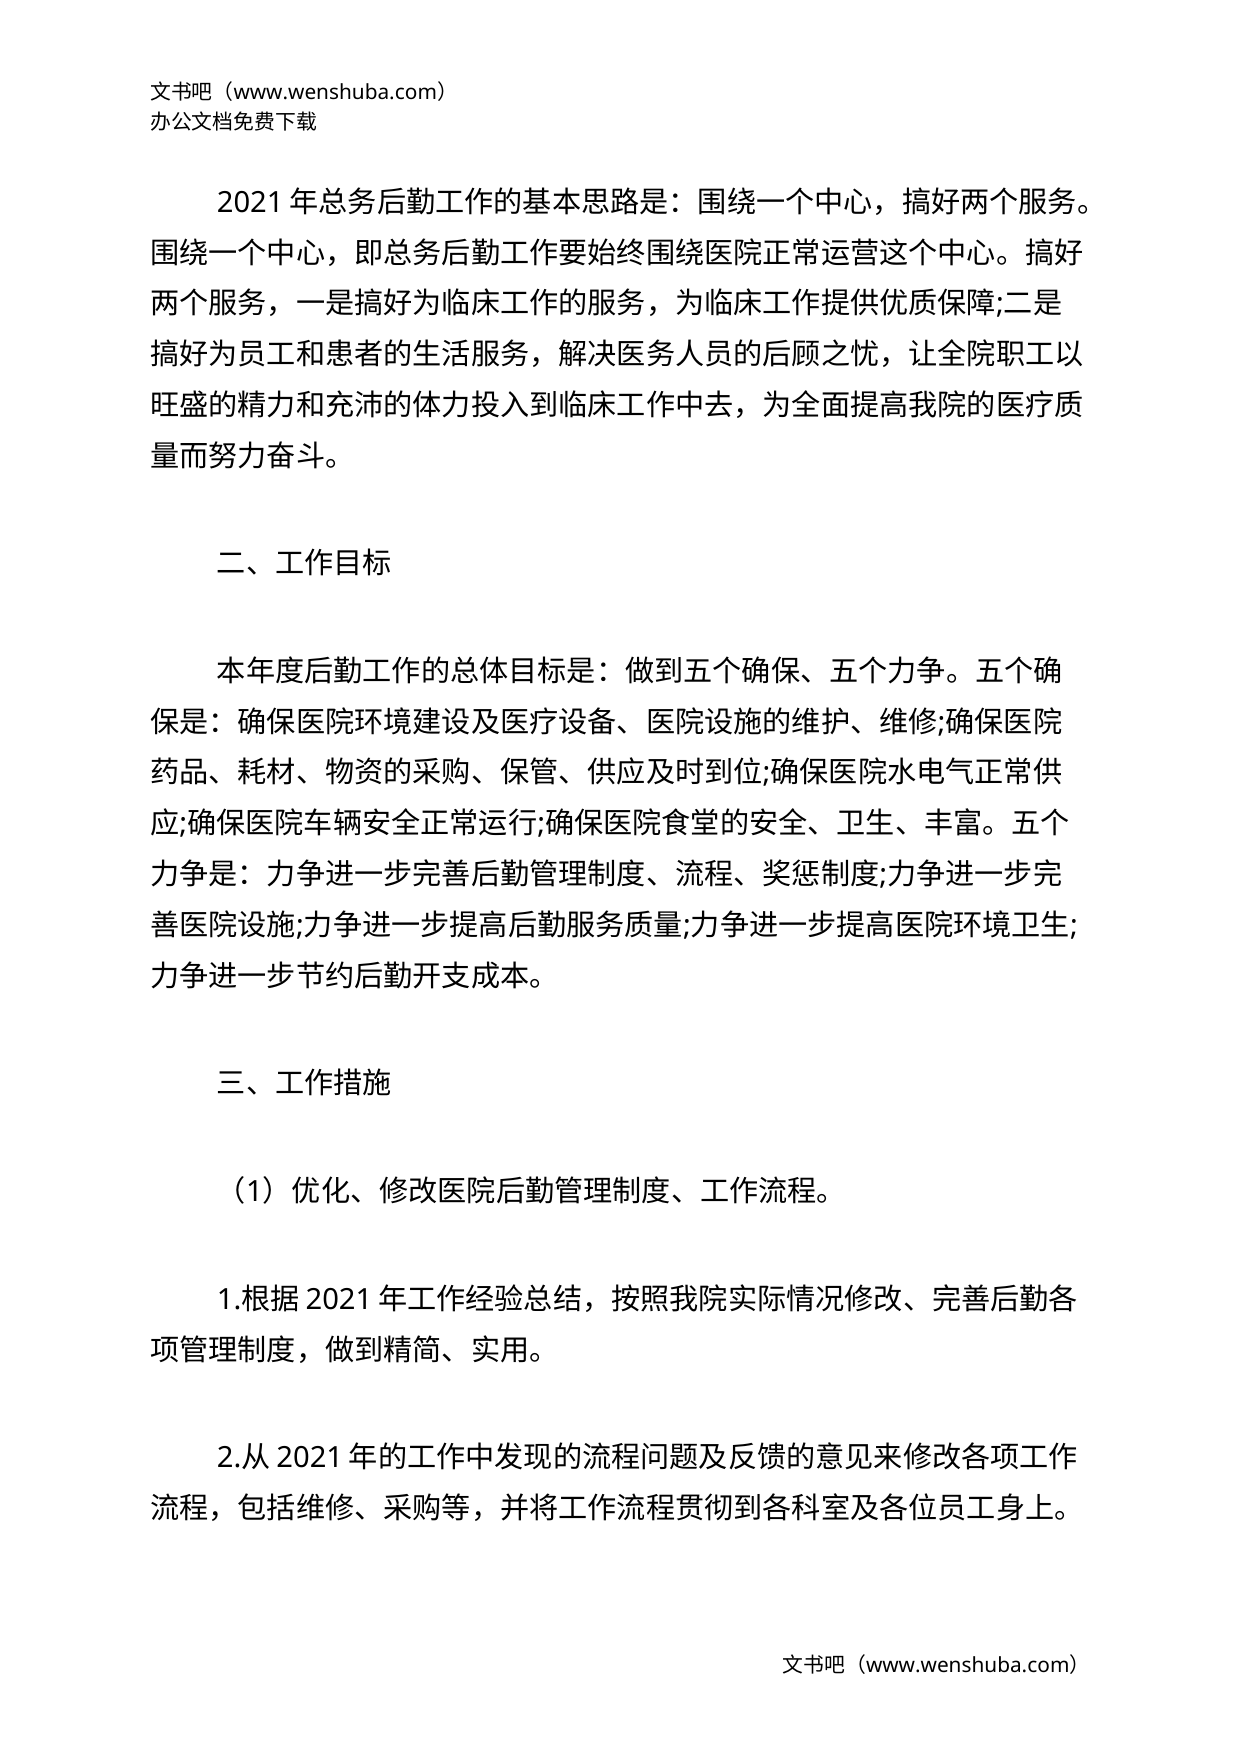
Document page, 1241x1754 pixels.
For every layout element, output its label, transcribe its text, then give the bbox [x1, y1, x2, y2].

text 二、工作目标 [150, 540, 1090, 582]
text 2021年总务后勤工作的基本思路是：围绕一个中心，搞好两个服务。围绕一个中心，即总务后勤工作要始终围绕医院正常运营这个中心。搞好两个服务，一是搞好为临床工作的服务，为临床工作提供优质保障;二是搞好为员工和患者的生活服务，解决医务人员的后顾之忧，让全院职工以旺盛的精力和充沛的体力投入到临床工作中去，为全面提高我院的医疗质量而努力奋斗。 [150, 178, 1090, 474]
text 2.从2021年的工作中发现的流程问题及反馈的意见来修改各项工作流程，包括维修、采购等，并将工作流程贯彻到各科室及各位员工身上。 [150, 1434, 1090, 1527]
text 1.根据2021年工作经验总结，按照我院实际情况修改、完善后勤各项管理制度，做到精简、实用。 [150, 1275, 1090, 1368]
text 本年度后勤工作的总体目标是：做到五个确保、五个力争。五个确保是：确保医院环境建设及医疗设备、医院设施的维护、维修;确保医院药品、耗材、物资的采购、保管、供应及时到位;确保医院水电气正常供应;确保医院车辆安全正常运行;确保医院食堂的安全、卫生、丰富。五个力争是：力争进一步完善后勤管理制度、流程、奖惩制度;力争进一步完善医院设施;力争进一步提高后勤服务质量;力争进一步提高医院环境卫生;力争进一步节约后勤开支成本。 [150, 647, 1090, 995]
text （1）优化、修改医院后勤管理制度、工作流程。 [150, 1168, 1090, 1210]
text 三、工作措施 [150, 1060, 1090, 1102]
